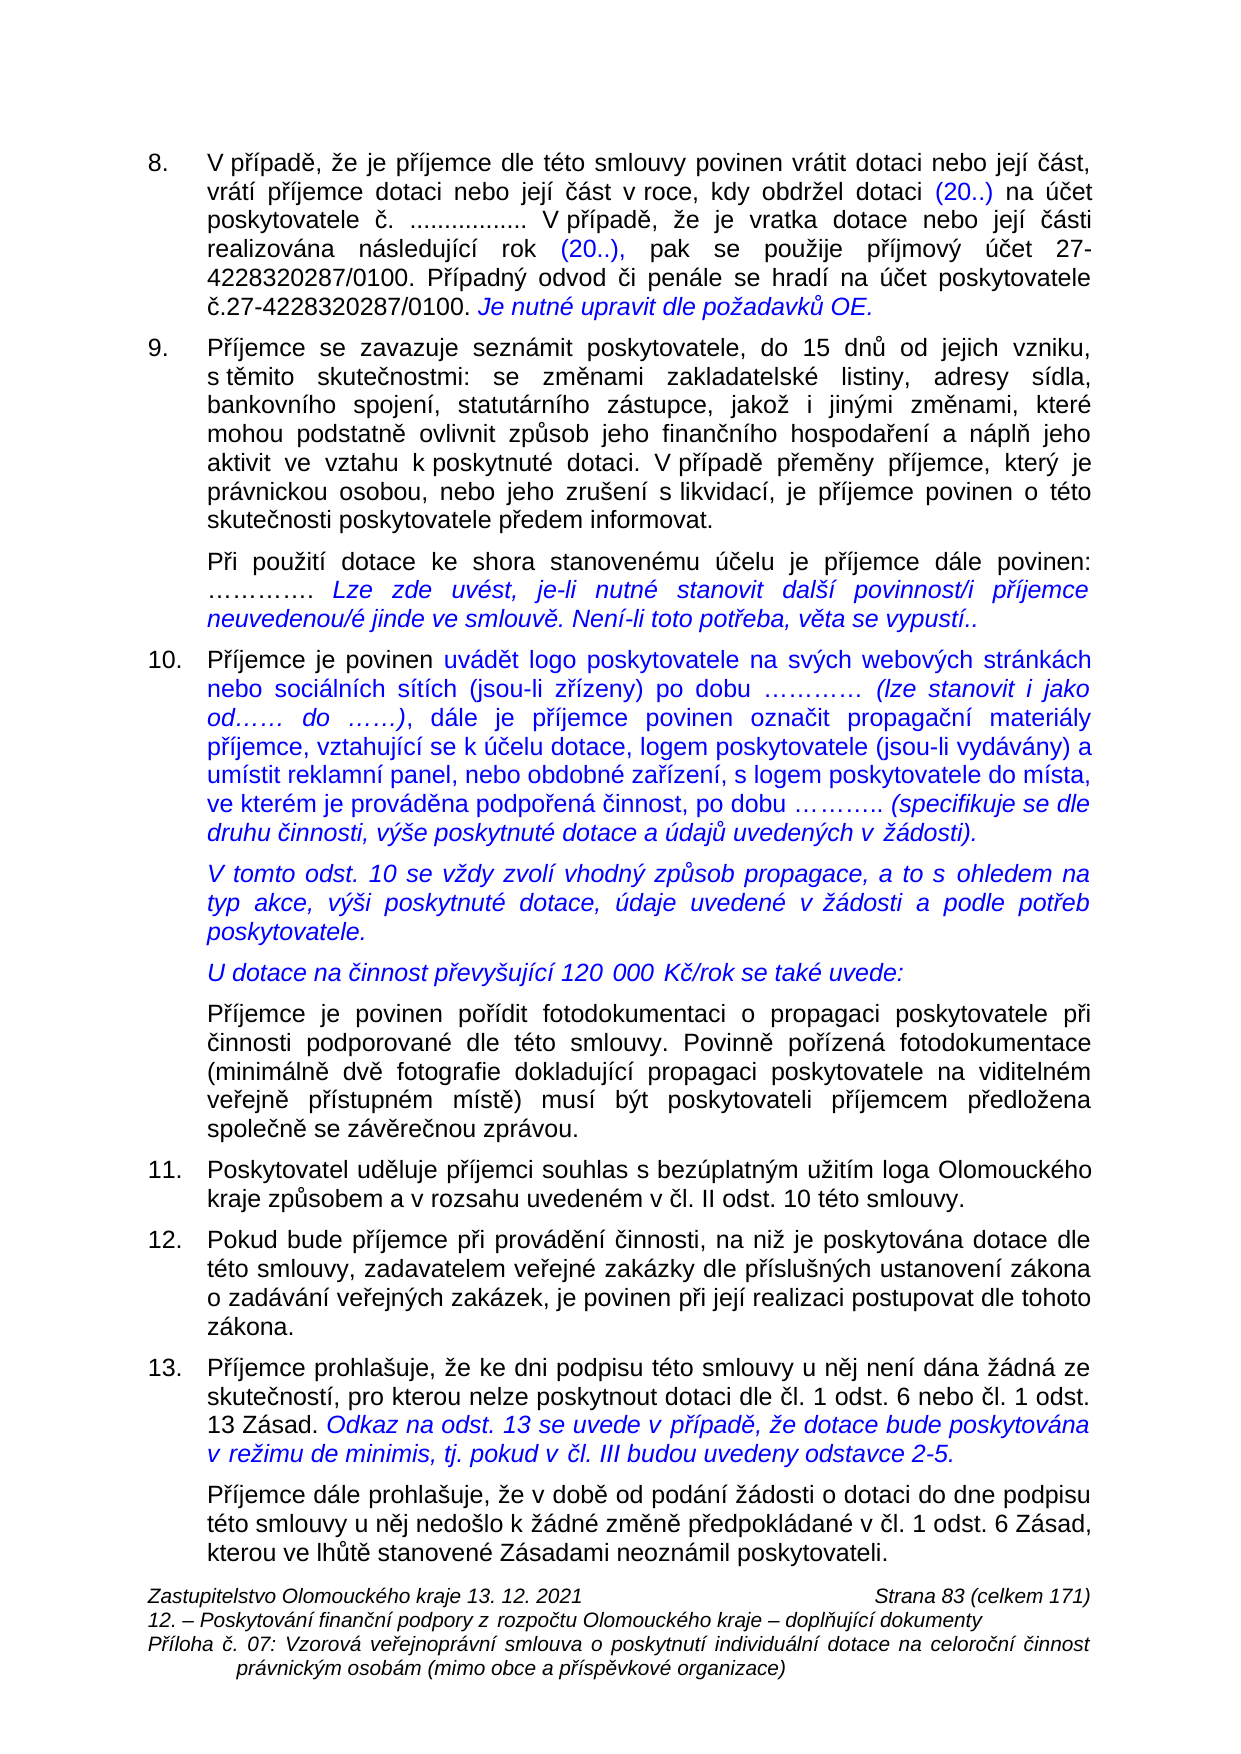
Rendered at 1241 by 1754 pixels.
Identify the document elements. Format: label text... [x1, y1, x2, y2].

text U dotace na činnost převyšující 120 000 Kč/rok se také uvede: [207, 958, 1092, 986]
list Poskytovatel uděluje příjemci souhlas s bezúplatným užitím loga Olomouckého kraje způsobem a v rozsahu uvedeném v čl. II odst. 10 této smlouvy. [148, 1155, 1092, 1213]
list Příjemce prohlašuje, že ke dni podpisu této smlouvy u něj není dána žádná ze skutečností, pro kterou nelze poskytnout dotaci dle čl. 1 odst. 6 nebo čl. 1 odst. 13 Zásad. Odkaz na odst. 13 se uvede v případě, že dotace bude poskytována v režimu de minimis, tj. pokud v čl. III budou uvedeny odstavce 2-5. [148, 1353, 1092, 1468]
list V tomto odst. 10 se vždy zvolí vhodný způsob propagace, a to s ohledem na typ akce, výši poskytnuté dotace, údaje uvedené v žádosti a podle potřeb poskytovatele. [207, 859, 1092, 945]
list Příjemce dále prohlašuje, že v době od podání žádosti o dotaci do dne podpisu této smlouvy u něj nedošlo k žádné změně předpokládané v čl. 1 odst. 6 Zásad, kterou ve lhůtě stanovené Zásadami neoznámil poskytovateli. [207, 1480, 1092, 1566]
text Příjemce je povinen pořídit fotodokumentaci o propagaci poskytovatele při činnosti podporované dle této smlouvy. Povinně pořízená fotodokumentace (minimálně dvě fotografie dokladující propagaci poskytovatele na viditelném veřejně přístupném místě) musí být poskytovateli příjemcem předložena společně se závěrečnou zprávou. [207, 999, 1092, 1143]
text Při použití dotace ke shora stanovenému účelu je příjemce dále povinen: …………. Lze zde uvést, je-li nutné stanovit další povinnost/i příjemce neuvedenou/é jinde ve smlouvě. Není-li toto potřeba, věta se vypustí.. [207, 546, 1092, 633]
list Příjemce se zavazuje seznámit poskytovatele, do 15 dnů od jejich vzniku, s těmito skutečnostmi: se změnami zakladatelské listiny, adresy sídla, bankovního spojení, statutárního zástupce, jakož i jinými změnami, které mohou podstatně ovlivnit způsob jeho finančního hospodaření a náplň jeho aktivit ve vztahu k poskytnuté dotaci. V případě přeměny příjemce, který je právnickou osobou, nebo jeho zrušení s likvidací, je příjemce povinen o této skutečnosti poskytovatele předem informovat. [148, 333, 1092, 534]
list Pokud bude příjemce při provádění činnosti, na niž je poskytována dotace dle této smlouvy, zadavatelem veřejné zakázky dle příslušných ustanovení zákona o zadávání veřejných zakázek, je povinen při její realizaci postupovat dle tohoto zákona. [148, 1225, 1092, 1340]
list V případě, že je příjemce dle této smlouvy povinen vrátit dotaci nebo její část, vrátí příjemce dotaci nebo její část v roce, kdy obdržel dotaci (20..) na účet poskytovatele č. ................. V případě, že je vratka dotace nebo její části realizována následující rok (20..), pak se použije příjmový účet 27-4228320287/0100. Případný odvod či penále se hradí na účet poskytovatele č.27-4228320287/0100. Je nutné upravit dle požadavků OE. [148, 148, 1092, 320]
list Příjemce je povinen uvádět logo poskytovatele na svých webových stránkách nebo sociálních sítích (jsou-li zřízeny) po dobu ………… (lze stanovit i jako od…… do ……), dále je příjemce povinen označit propagační materiály příjemce, vztahující se k účelu dotace, logem poskytovatele (jsou-li vydávány) a umístit reklamní panel, nebo obdobné zařízení, s logem poskytovatele do místa, ve kterém je prováděna podpořená činnost, po dobu ……….. (specifikuje se dle druhu činnosti, výše poskytnuté dotace a údajů uvedených v žádosti). [148, 645, 1092, 846]
